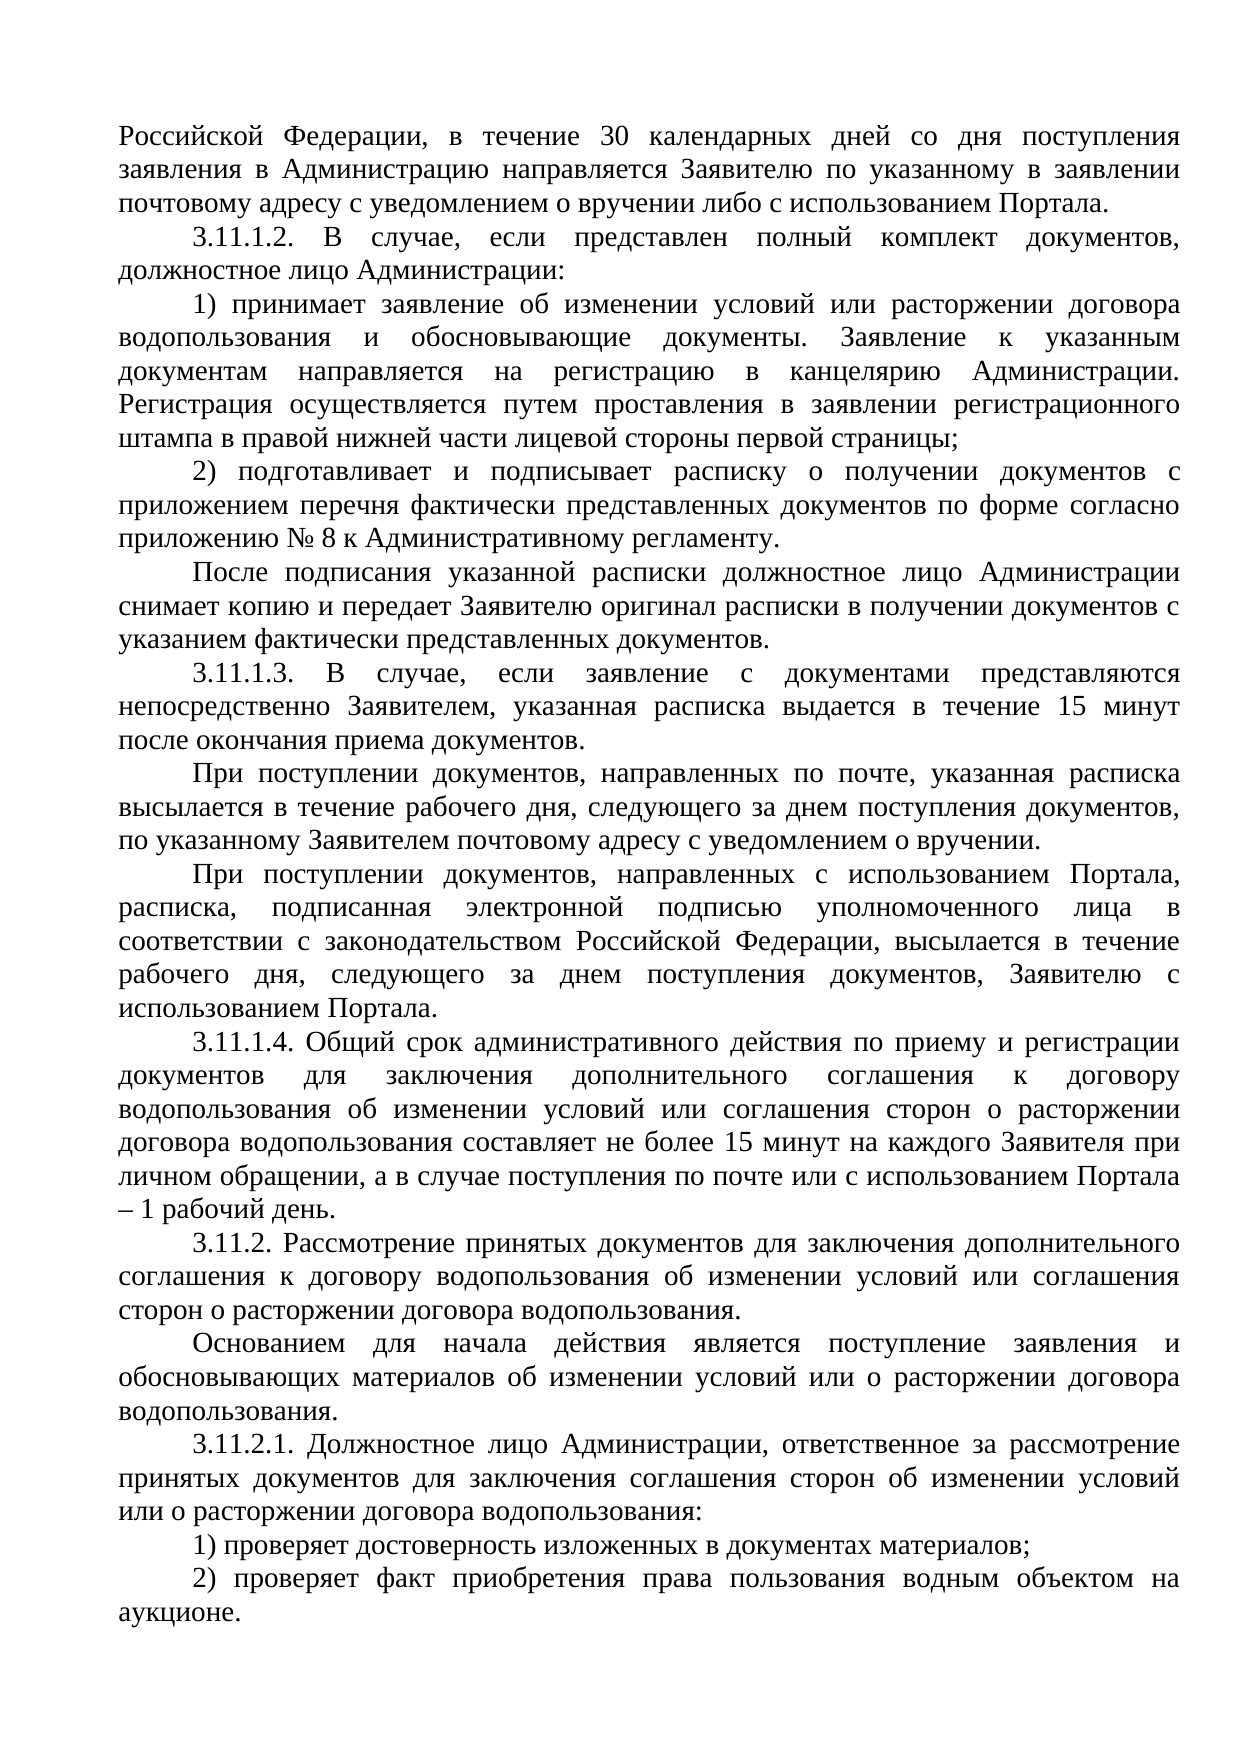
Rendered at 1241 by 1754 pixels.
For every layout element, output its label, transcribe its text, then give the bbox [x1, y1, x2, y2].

text 2) проверяет факт приобретения права пользования водным объектом на аукционе. [118, 1560, 1181, 1627]
text 3.11.1.2. В случае, если представлен полный комплект документов, должностное лицо Администрации: [118, 219, 1181, 286]
text 1) проверяет достоверность изложенных в документах материалов; [118, 1527, 1181, 1560]
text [118, 118, 1181, 219]
text 1) принимает заявление об изменении условий или расторжении договора водопользования и обосновывающие документы. Заявление к указанным документам направляется на регистрацию в канцелярию Администрации. Регистрация осуществляется путем проставления в заявлении регистрационного штампа в правой нижней части лицевой стороны первой страницы; [118, 286, 1181, 453]
text 3.11.2.1. Должностное лицо Администрации, ответственное за рассмотрение принятых документов для заключения соглашения сторон об изменении условий или о расторжении договора водопользования: [118, 1426, 1181, 1527]
text 3.11.1.3. В случае, если заявление с документами представляются непосредственно Заявителем, указанная расписка выдается в течение 15 минут после окончания приема документов. [118, 655, 1181, 755]
text При поступлении документов, направленных по почте, указанная расписка высылается в течение рабочего дня, следующего за днем поступления документов, по указанному Заявителем почтовому адресу с уведомлением о вручении. [118, 755, 1181, 856]
text После подписания указанной расписки должностное лицо Администрации снимает копию и передает Заявителю оригинал расписки в получении документов с указанием фактически представленных документов. [118, 554, 1181, 655]
text 3.11.2. Рассмотрение принятых документов для заключения дополнительного соглашения к договору водопользования об изменении условий или соглашения сторон о расторжении договора водопользования. [118, 1225, 1181, 1326]
text При поступлении документов, направленных с использованием Портала, расписка, подписанная электронной подписью уполномоченного лица в соответствии с законодательством Российской Федерации, высылается в течение рабочего дня, следующего за днем поступления документов, Заявителю с использованием Портала. [118, 856, 1181, 1024]
text Основанием для начала действия является поступление заявления и обосновывающих материалов об изменении условий или о расторжении договора водопользования. [118, 1326, 1181, 1426]
text 3.11.1.4. Общий срок административного действия по приему и регистрации документов для заключения дополнительного соглашения к договору водопользования об изменении условий или соглашения сторон о расторжении договора водопользования составляет не более 15 минут на каждого Заявителя при личном обращении, а в случае поступления по почте или с использованием Портала – 1 рабочий день. [118, 1024, 1181, 1225]
text 2) подготавливает и подписывает расписку о получении документов с приложением перечня фактически представленных документов по форме согласно приложению № 8 к Административному регламенту. [118, 453, 1181, 554]
